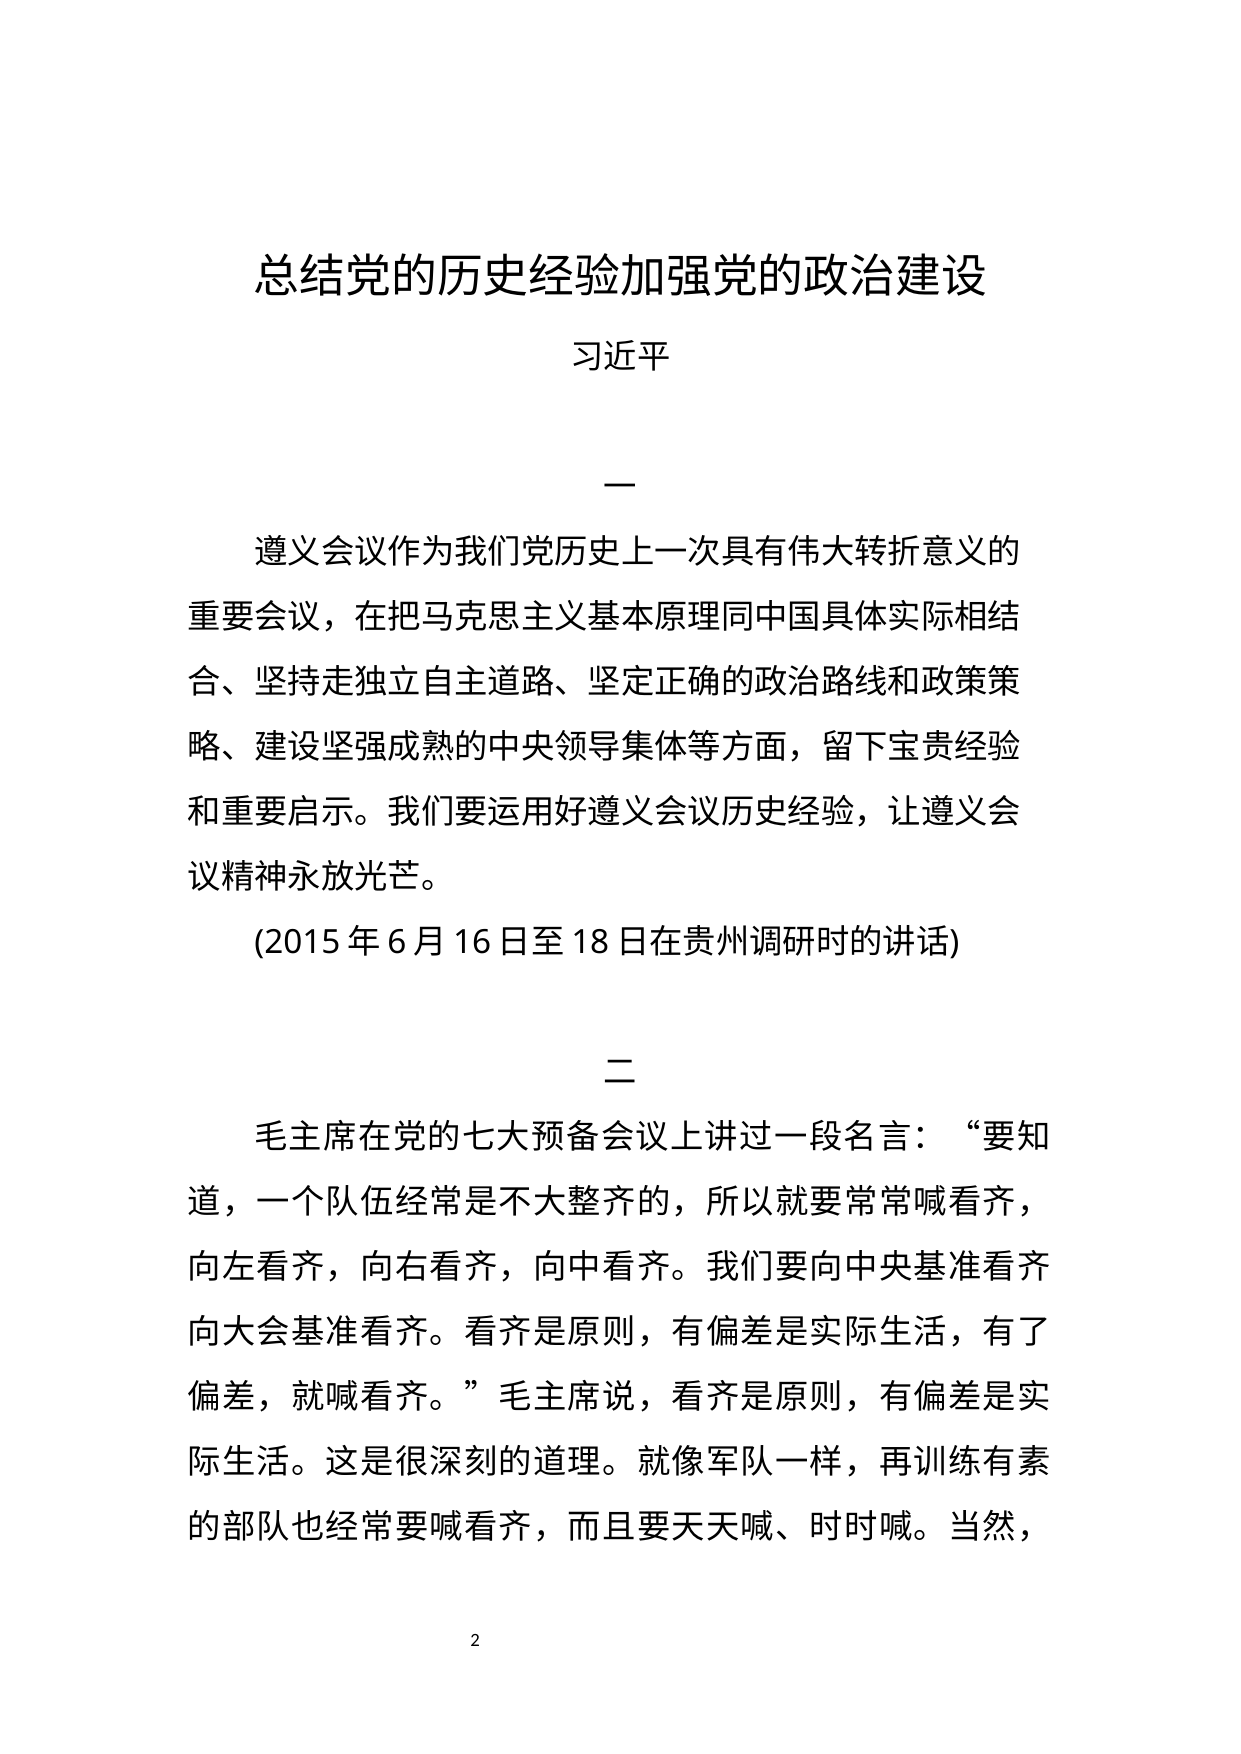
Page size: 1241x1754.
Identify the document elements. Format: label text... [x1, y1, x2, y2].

text 总结党的历史经验加强党的政治建设 [187, 224, 1053, 321]
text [187, 1101, 1053, 1556]
text (2015年6月16日至18日在贵州调研时的讲话) [187, 906, 1053, 971]
text 二 [187, 1036, 1053, 1101]
text 习近平 [187, 321, 1053, 386]
text 遵义会议作为我们党历史上一次具有伟大转折意义的重要会议，在把马克思主义基本原理同中国具体实际相结合、坚持走独立自主道路、坚定正确的政治路线和政策策略、建设坚强成熟的中央领导集体等方面，留下宝贵经验和重要启示。我们要运用好遵义会议历史经验，让遵义会议精神永放光芒。 [187, 516, 1053, 906]
text 一 [187, 451, 1053, 516]
